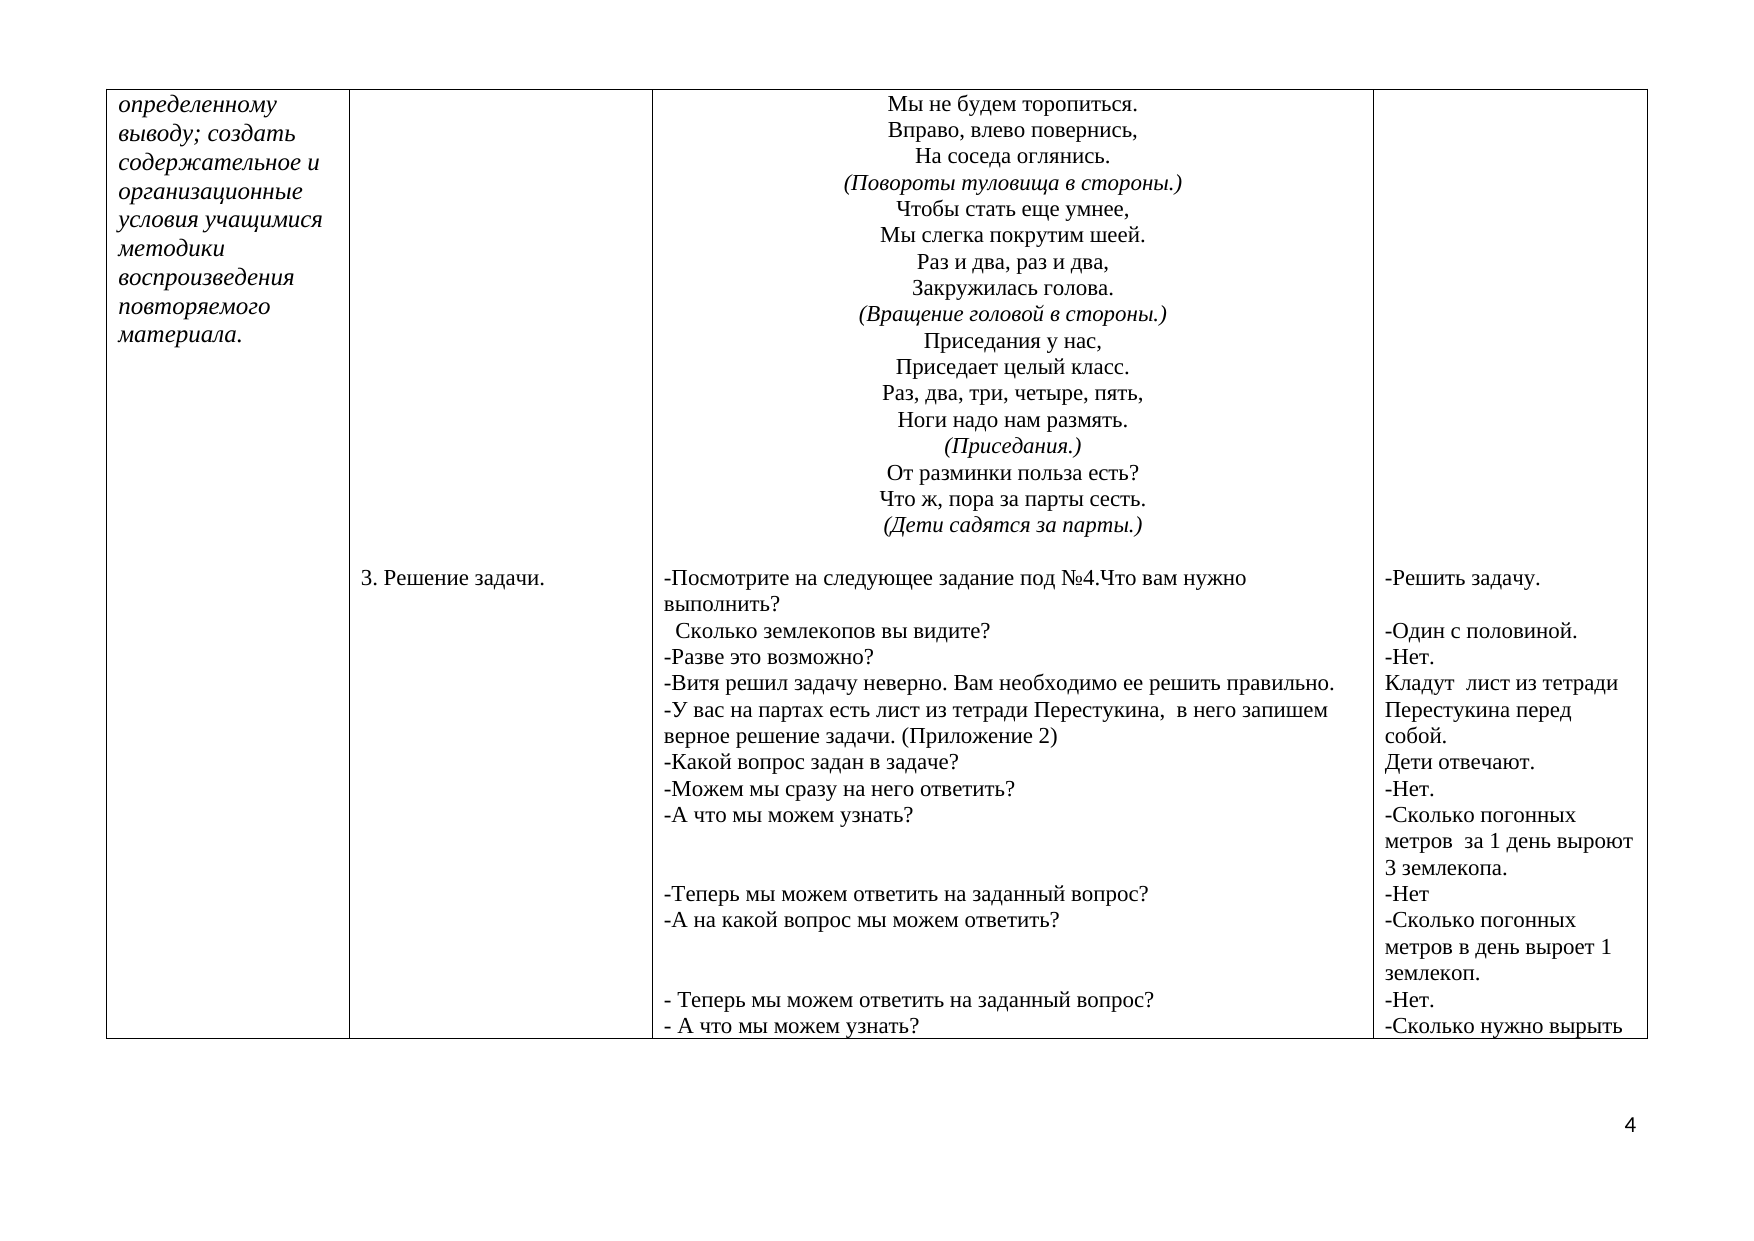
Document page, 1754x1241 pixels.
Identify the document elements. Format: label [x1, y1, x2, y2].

table_cell [1374, 90, 1647, 1038]
table_cell [653, 90, 1373, 1038]
table_cell [107, 90, 349, 1038]
table_cell [350, 90, 652, 1038]
